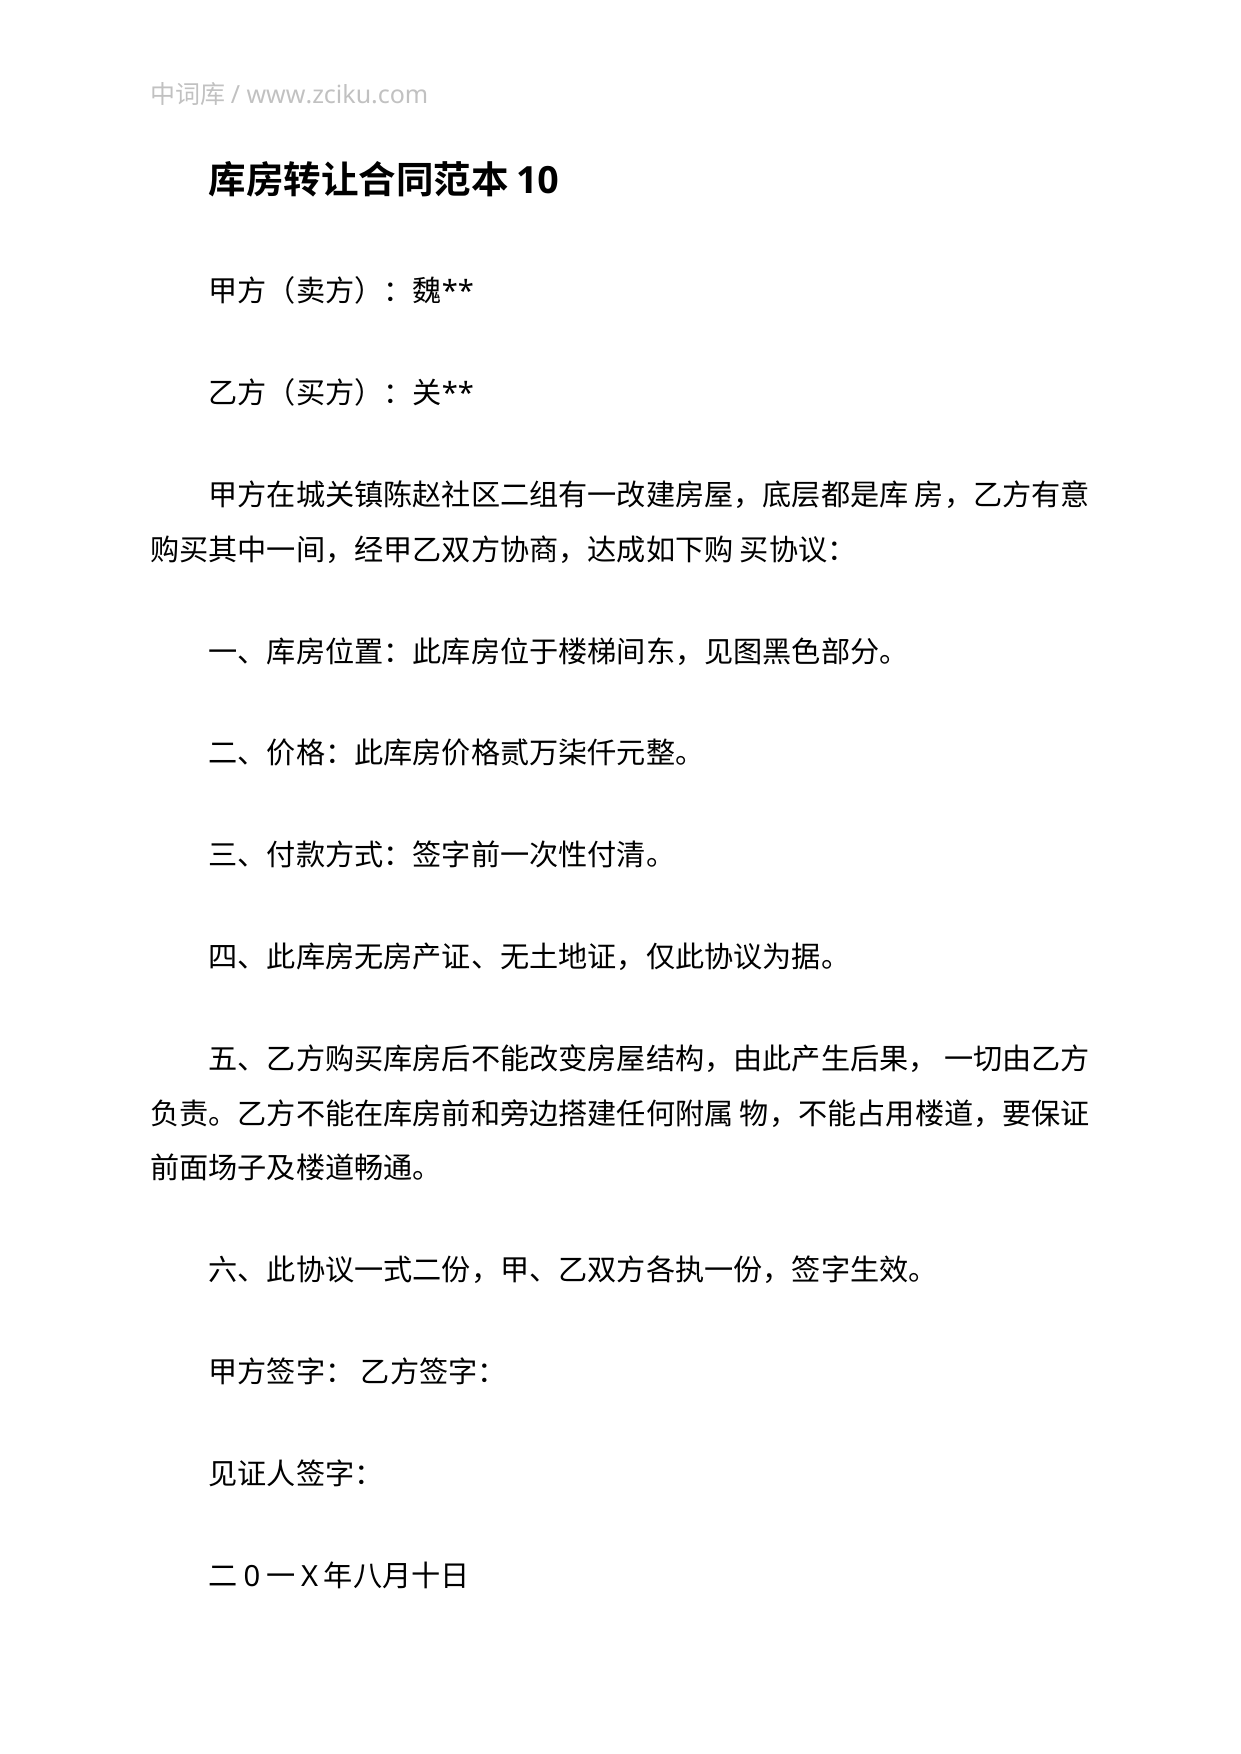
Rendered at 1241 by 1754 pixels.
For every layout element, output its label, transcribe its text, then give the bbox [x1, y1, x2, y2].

text 三、付款方式：签字前一次性付清。 [150, 832, 1090, 874]
text 五、乙方购买库房后不能改变房屋结构，由此产生后果， 一切由乙方负责。乙方不能在库房前和旁边搭建任何附属 物，不能占用楼道，要保证前面场子及楼道畅通。 [150, 1035, 1090, 1187]
text 六、此协议一式二份，甲、乙双方各执一份，签字生效。 [150, 1247, 1090, 1289]
text 一、库房位置：此库房位于楼梯间东，见图黑色部分。 [150, 628, 1090, 671]
text 二0一X年八月十日 [150, 1552, 1090, 1594]
text 甲方签字： 乙方签字： [150, 1349, 1090, 1391]
text 甲方在城关镇陈赵社区二组有一改建房屋，底层都是库 房，乙方有意购买其中一间，经甲乙双方协商，达成如下购 买协议： [150, 472, 1090, 569]
text 乙方（买方）：关** [150, 369, 1090, 412]
text 二、价格：此库房价格贰万柒仟元整。 [150, 730, 1090, 772]
text 四、此库房无房产证、无土地证，仅此协议为据。 [150, 933, 1090, 976]
text 库房转让合同范本10 [150, 150, 1090, 204]
text 甲方（卖方）：魏** [150, 268, 1090, 310]
text 见证人签字： [150, 1450, 1090, 1493]
